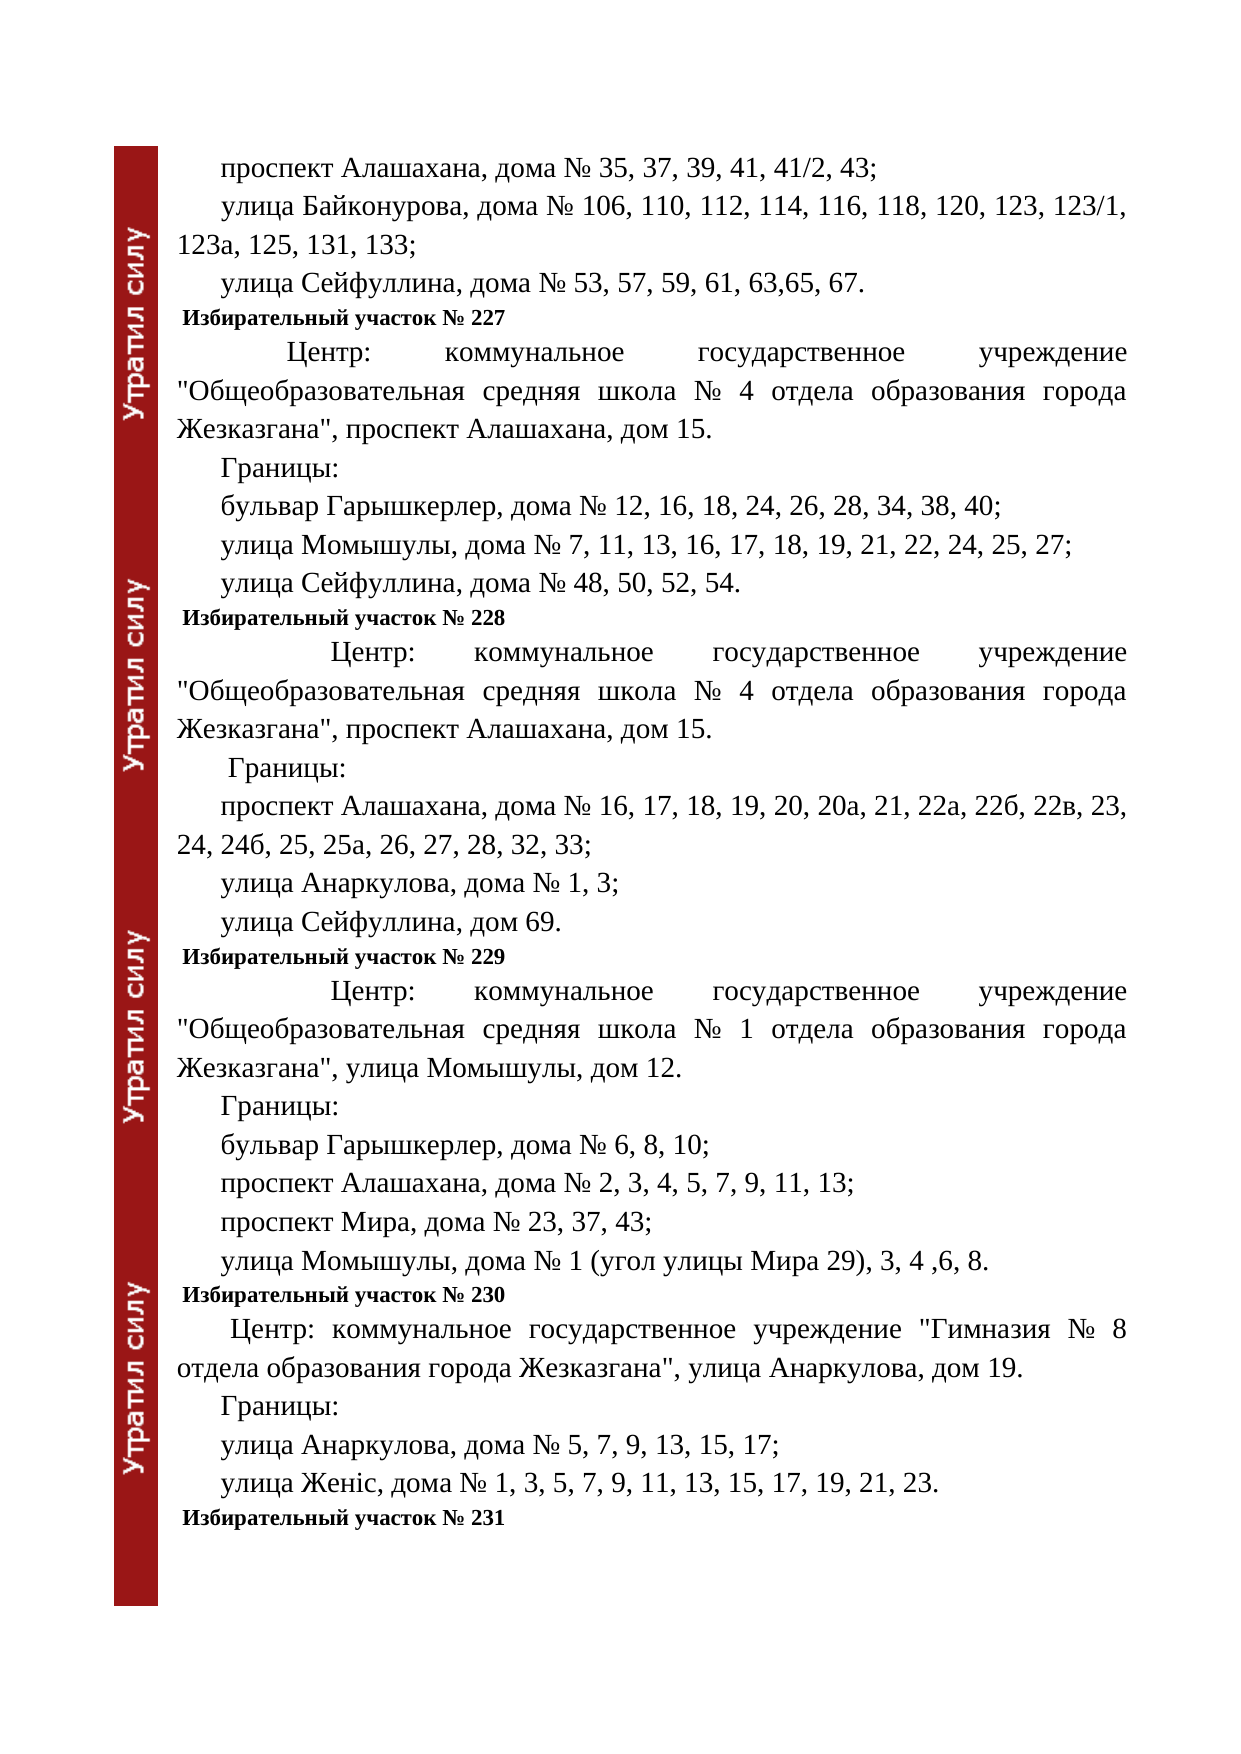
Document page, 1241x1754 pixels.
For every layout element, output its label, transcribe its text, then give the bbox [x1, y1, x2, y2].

picture [114, 1083, 158, 1088]
picture [114, 1383, 158, 1388]
text улица Сейфуллина, дома № 53, 57, 59, 61, 63,65, 67. [112, 266, 1128, 299]
text улица Сейфуллина, дома № 48, 50, 52, 54. [112, 566, 1128, 599]
picture [114, 1161, 158, 1166]
text Границы: [112, 1088, 1128, 1122]
picture [114, 1531, 158, 1606]
text улица Момышулы, дома № 1 (угол улицы Мира 29), 3, 4 ,6, 8. [112, 1243, 1128, 1276]
picture [114, 299, 158, 304]
text Избирательный участок № 227 [112, 304, 1128, 331]
text проспект Алашахана, дома № 35, 37, 39, 41, 41/2, 43; [112, 150, 1128, 183]
picture [114, 483, 158, 488]
picture [114, 1122, 158, 1127]
text Границы: [112, 1388, 1128, 1422]
text улица Анаркулова, дома № 1, 3; [112, 866, 1128, 899]
text Центр: коммунальное государственное учреждение "Общеобразовательная средняя школа № 4 отдела образования города Жезказгана", проспект Алашахана, дом 15. [112, 334, 1128, 445]
picture [114, 1276, 158, 1281]
picture [114, 899, 158, 904]
text Избирательный участок № 229 [112, 943, 1128, 969]
text Избирательный участок № 230 [112, 1281, 1128, 1308]
picture [114, 783, 158, 788]
picture [114, 1461, 158, 1466]
text проспект Алашахана, дома № 2, 3, 4, 5, 7, 9, 11, 13; [112, 1166, 1128, 1199]
text бульвар Гарышкерлер, дома № 12, 16, 18, 24, 26, 28, 34, 38, 40; [112, 488, 1128, 522]
picture [114, 745, 158, 750]
text улица Байконурова, дома № 106, 110, 112, 114, 116, 118, 120, 123, 123/1, 123а, 125, 131, 133; [112, 188, 1128, 261]
text улица Анаркулова, дома № 5, 7, 9, 13, 15, 17; [112, 1427, 1128, 1461]
text Центр: коммунальное государственное учреждение "Общеобразовательная средняя школа № 4 отдела образования города Жезказгана", проспект Алашахана, дом 15. [112, 634, 1128, 745]
picture [114, 522, 158, 527]
picture [114, 861, 158, 866]
text Избирательный участок № 231 [112, 1504, 1128, 1531]
picture [114, 1422, 158, 1427]
picture [114, 1199, 158, 1204]
picture [114, 599, 158, 604]
text улица Женiс, дома № 1, 3, 5, 7, 9, 11, 13, 15, 17, 19, 21, 23. [112, 1466, 1128, 1499]
picture [114, 969, 158, 973]
text Центр: коммунальное государственное учреждение "Общеобразовательная средняя школа № 1 отдела образования города Жезказгана", улица Момышулы, дом 12. [112, 973, 1128, 1083]
text улица Сейфуллина, дом 69. [112, 904, 1128, 938]
text Границы: [112, 450, 1128, 483]
text проспект Алашахана, дома № 16, 17, 18, 19, 20, 20а, 21, 22а, 22б, 22в, 23, 24, 24б, 25, 25а, 26, 27, 28, 32, 33; [112, 788, 1128, 861]
text проспект Мира, дома № 23, 37, 43; [112, 1204, 1128, 1238]
picture [114, 261, 158, 266]
text Границы: [112, 750, 1128, 783]
picture [114, 1499, 158, 1504]
picture [114, 183, 158, 188]
picture [114, 445, 158, 450]
text улица Момышулы, дома № 7, 11, 13, 16, 17, 18, 19, 21, 22, 24, 25, 27; [112, 527, 1128, 561]
text Центр: коммунальное государственное учреждение "Гимназия № 8 отдела образования города Жезказгана", улица Анаркулова, дом 19. [112, 1311, 1128, 1383]
text бульвар Гарышкерлер, дома № 6, 8, 10; [112, 1127, 1128, 1161]
picture [114, 561, 158, 566]
text Избирательный участок № 228 [112, 604, 1128, 631]
picture [114, 1238, 158, 1243]
picture [114, 938, 158, 943]
picture [114, 146, 158, 150]
